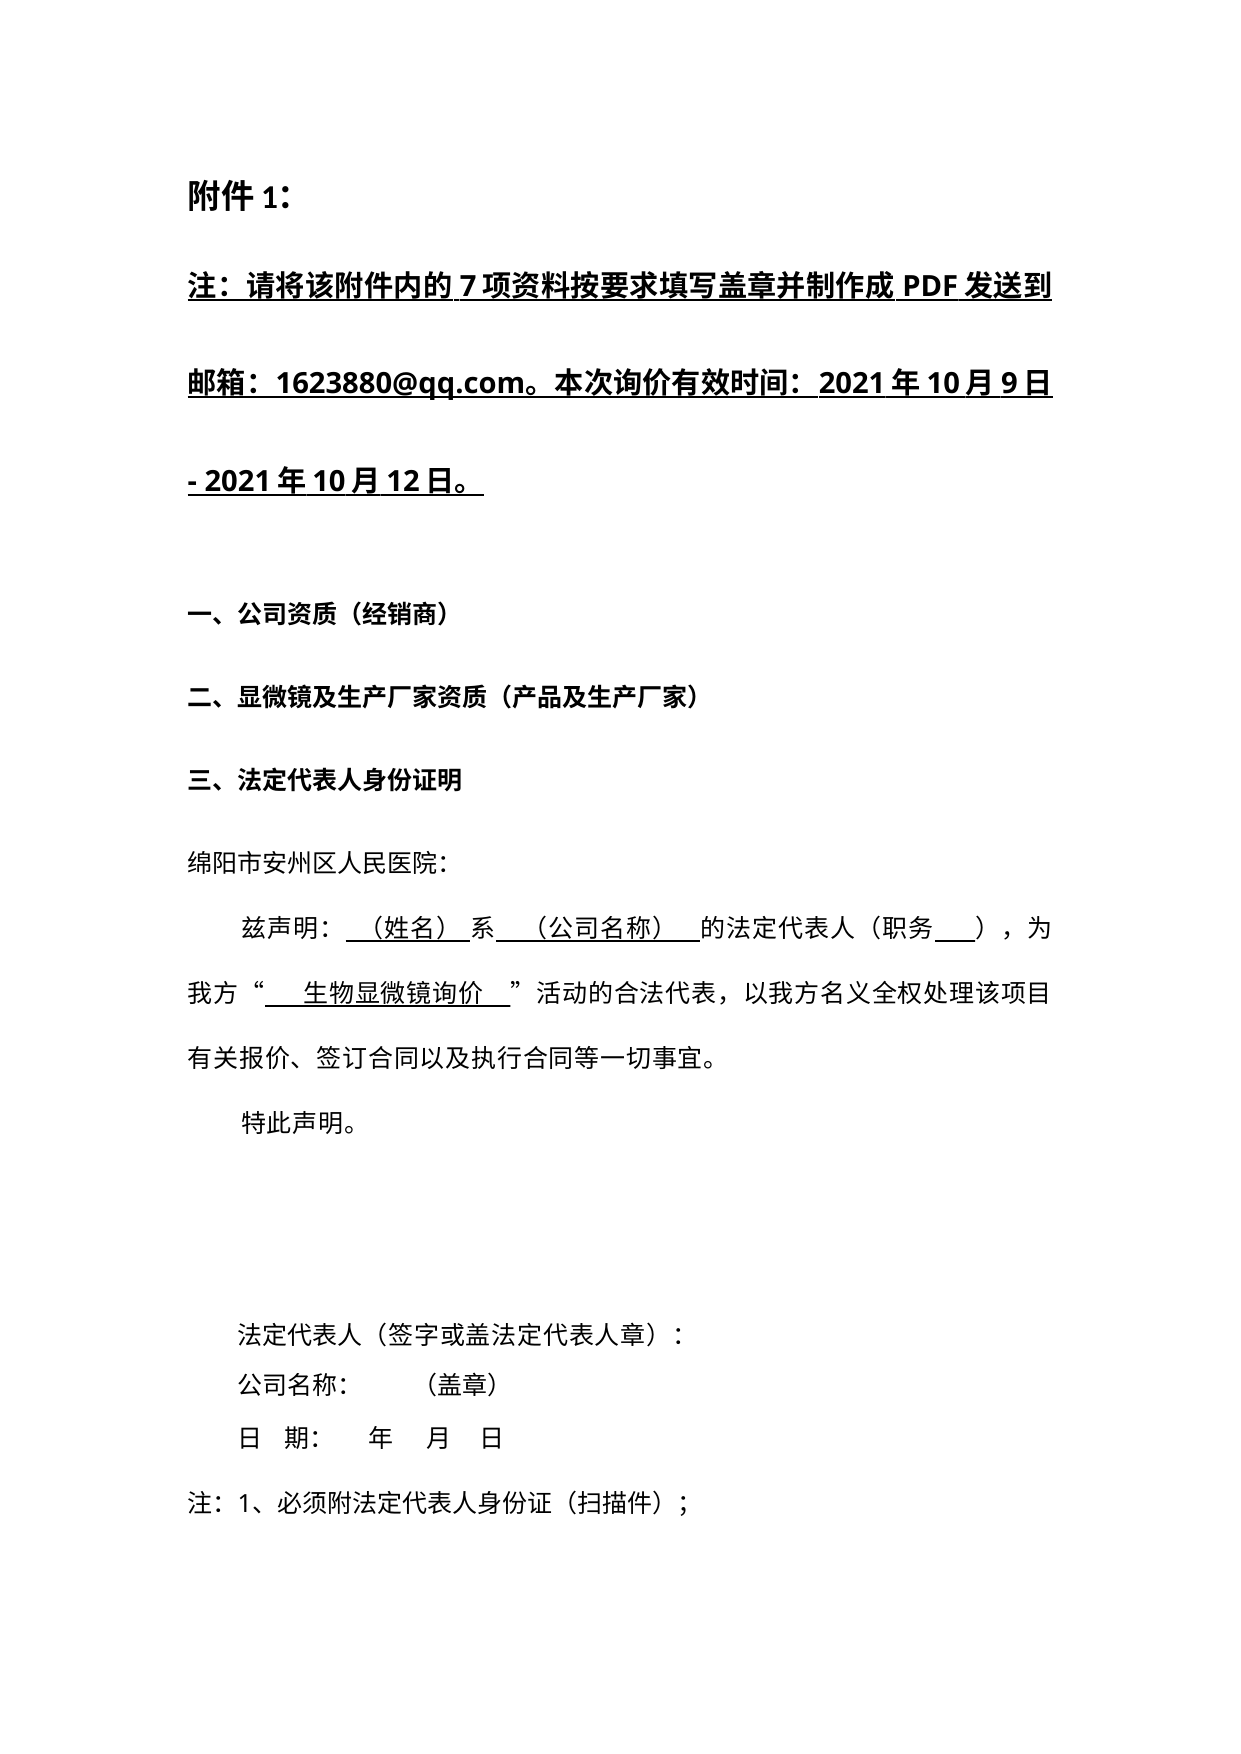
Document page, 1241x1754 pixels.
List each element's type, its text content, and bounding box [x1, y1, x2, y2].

text 注：请将该附件内的7项资料按要求填写盖章并制作成PDF发送到邮箱：1623880@qq.com。本次询价有效时间：2021年10月9日 - 2021年10月12日。 [187, 251, 1053, 396]
text 一、公司资质（经销商） [187, 580, 1053, 645]
text 三、法定代表人身份证明 [187, 746, 1053, 811]
text 附件1： [187, 162, 1053, 227]
text 日 期： 年 月 日 [187, 1404, 1053, 1469]
text 注：请将该附件内的7项资料按要求填写盖章并制作成PDF发送到邮箱：1623880@qq.com。本次询价有效时间：2021年10月9日 - 2021年10月12日。 [187, 397, 1053, 511]
text 公司名称： （盖章） [187, 1354, 1053, 1404]
text 绵阳市安州区人民医院： [187, 829, 1053, 894]
text 兹声明： （姓名） 系 （公司名称） 的法定代表人（职务 ），为我方“ 生物显微镜询价 ”活动的合法代表，以我方名义全权处理该项目有关报价、签订合同以及执行合同等一切事宜。 [187, 894, 1053, 1089]
text 法定代表人（签字或盖法定代表人章）： [187, 1304, 1053, 1354]
text 注：1、必须附法定代表人身份证（扫描件）； [187, 1469, 1053, 1534]
text 二、显微镜及生产厂家资质（产品及生产厂家） [187, 663, 1053, 728]
text 特此声明。 [187, 1089, 1053, 1154]
